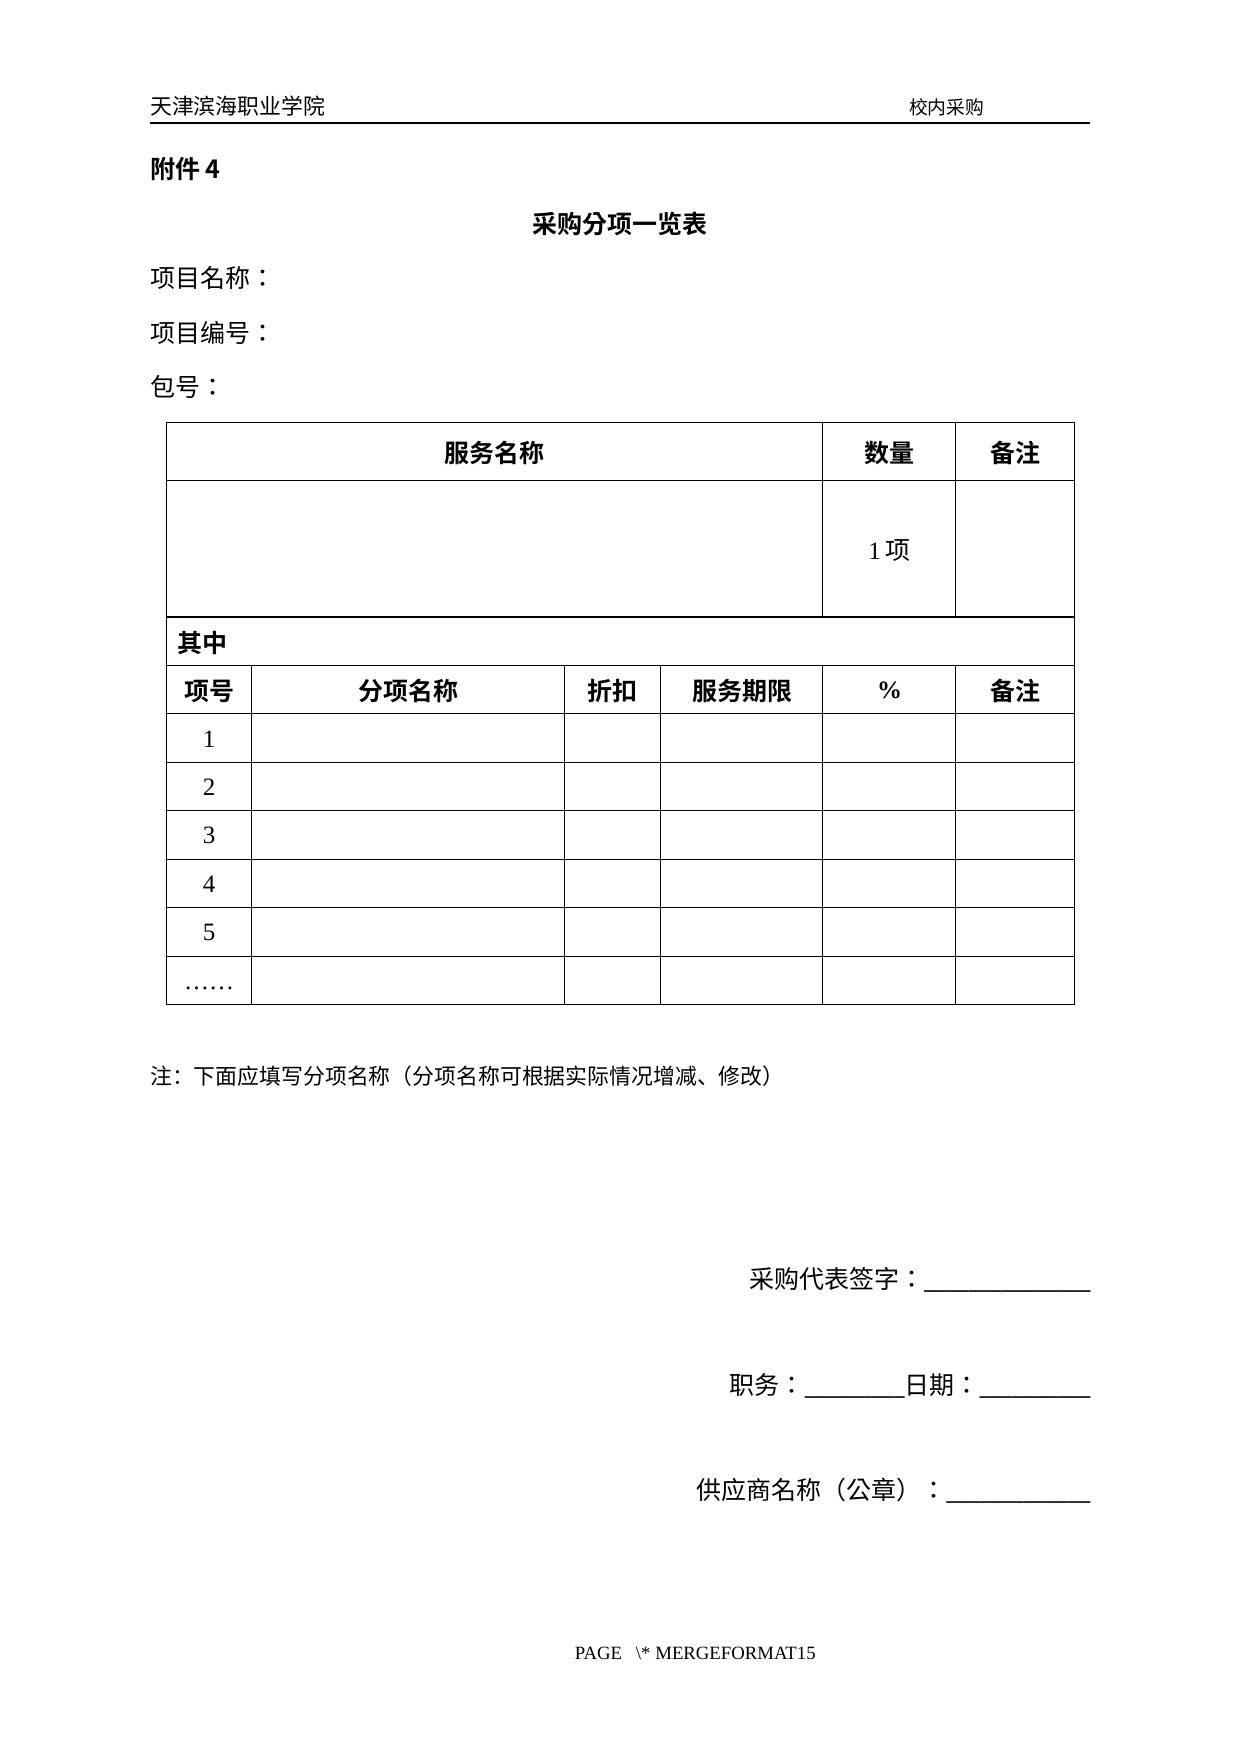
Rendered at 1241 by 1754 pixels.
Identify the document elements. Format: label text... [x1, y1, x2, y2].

table_cell [661, 763, 822, 810]
table_cell [956, 481, 1074, 616]
table_cell [823, 860, 955, 907]
table_cell [661, 860, 822, 907]
table_cell 2 [167, 763, 251, 810]
table_cell [823, 908, 955, 956]
table_cell 备注 [956, 666, 1074, 713]
table_cell [661, 908, 822, 956]
table_cell 3 [167, 811, 251, 859]
table_cell 服务期限 [661, 666, 822, 713]
table_header 服务名称 [167, 423, 822, 480]
text 职务：_________日期：__________ [150, 1365, 1090, 1402]
table_cell [823, 763, 955, 810]
text 供应商名称（公章）：_____________ [150, 1471, 1090, 1507]
text 附件4 [150, 150, 1090, 186]
table_cell 折扣 [565, 666, 660, 713]
table_cell …… [167, 957, 251, 1004]
text 采购分项一览表 [150, 204, 1090, 241]
table_header 备注 [956, 423, 1074, 480]
table_header 数量 [823, 423, 955, 480]
table_cell [252, 860, 564, 907]
table_cell [252, 763, 564, 810]
table_cell [661, 811, 822, 859]
text 注：下面应填写分项名称（分项名称可根据实际情况增减、修改） [150, 1059, 990, 1091]
table_cell [252, 908, 564, 956]
text 项目编号： [150, 313, 1090, 349]
table_cell [956, 957, 1074, 1004]
table_cell [167, 481, 822, 616]
table_cell [252, 714, 564, 762]
table_cell [823, 957, 955, 1004]
table_cell 其中 [167, 618, 1074, 665]
table_cell % [823, 666, 955, 713]
table_cell 项号 [167, 666, 251, 713]
text 项目名称： [150, 259, 1090, 295]
table_cell [956, 908, 1074, 956]
table_cell [956, 860, 1074, 907]
table_cell [661, 714, 822, 762]
table_cell [252, 957, 564, 1004]
text 包号： [150, 367, 1090, 404]
table_cell [661, 957, 822, 1004]
text 采购代表签字：_______________ [150, 1260, 1090, 1296]
table_cell 1 [167, 714, 251, 762]
table_cell 5 [167, 908, 251, 956]
table_cell [565, 957, 660, 1004]
table_cell [565, 811, 660, 859]
table_cell [565, 908, 660, 956]
table_cell [823, 714, 955, 762]
table_cell [565, 860, 660, 907]
table_cell [565, 763, 660, 810]
table_cell 分项名称 [252, 666, 564, 713]
table_cell [252, 811, 564, 859]
table_cell [956, 763, 1074, 810]
table_cell [823, 811, 955, 859]
table_cell 4 [167, 860, 251, 907]
table_cell [956, 714, 1074, 762]
table_cell [565, 714, 660, 762]
table_cell [956, 811, 1074, 859]
table_cell 1项 [823, 481, 955, 616]
